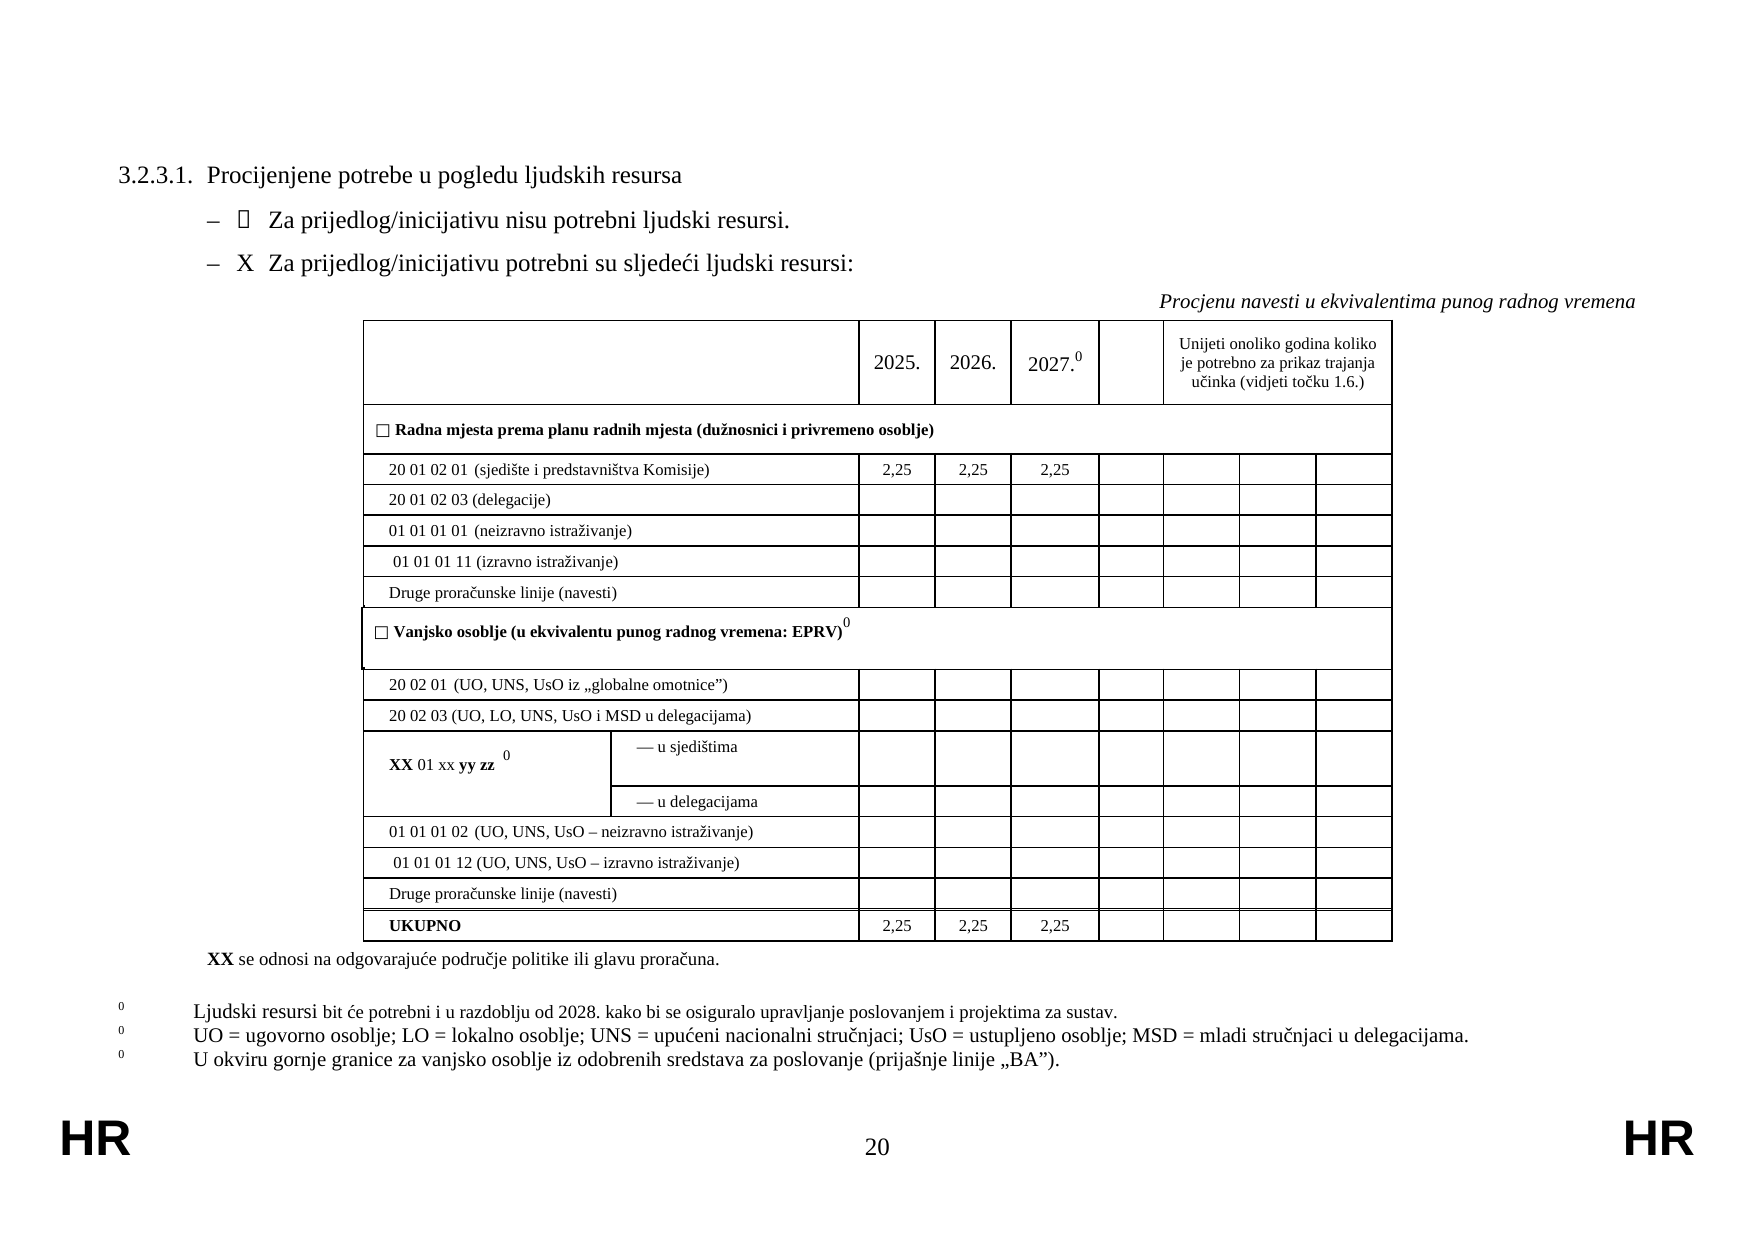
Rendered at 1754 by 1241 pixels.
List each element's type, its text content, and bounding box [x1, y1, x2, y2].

table_cell Druge proračunske linije (navesti) [364, 577, 858, 607]
table_cell [860, 547, 934, 576]
table_cell [1100, 516, 1163, 545]
table_cell [860, 848, 934, 877]
table_cell [1012, 577, 1098, 607]
list X Za prijedlog/inicijativu potrebni su sljedeći ljudski resursi: [207, 248, 1636, 277]
table_cell [1240, 848, 1315, 877]
table_cell [1164, 485, 1239, 514]
table_cell [860, 577, 934, 607]
table_cell 20 01 02 01 (sjedište i predstavništva Komisije) [364, 455, 858, 484]
table_cell [1240, 516, 1315, 545]
table_cell [1012, 547, 1098, 576]
table_cell [1240, 911, 1315, 940]
table_cell [1317, 455, 1391, 484]
table_cell [1317, 817, 1391, 846]
text Procjenu navesti u ekvivalentima punog radnog vremena [118, 289, 1636, 313]
text XX se odnosi na odgovarajuće područje politike ili glavu proračuna. [207, 948, 1636, 969]
table_cell [1317, 848, 1391, 877]
table_header [364, 321, 858, 404]
table_cell [1100, 701, 1163, 730]
table_cell 2,25 [1012, 455, 1098, 484]
table_cell XX 01 xx yy zz [364, 732, 610, 816]
table_cell [1100, 848, 1163, 877]
table_cell [936, 516, 1010, 545]
table_cell [1100, 485, 1163, 514]
table_cell 01 01 01 11 (izravno istraživanje) [364, 547, 858, 576]
table_header Unijeti onoliko godina koliko je potrebno za prikaz trajanja učinka (vidjeti točku 1.6.) [1164, 321, 1391, 404]
table_cell [936, 485, 1010, 514]
table_cell [1317, 577, 1391, 607]
table_cell [1317, 732, 1391, 785]
table_cell [1164, 817, 1239, 846]
table_cell [1012, 516, 1098, 545]
table_cell [1240, 455, 1315, 484]
table_cell [1100, 732, 1163, 785]
table_cell [1164, 848, 1239, 877]
table_cell [1164, 455, 1239, 484]
table_cell [936, 817, 1010, 846]
table_cell [1100, 670, 1163, 699]
table_cell [860, 701, 934, 730]
table_cell [1317, 485, 1391, 514]
table_cell [1164, 547, 1239, 576]
table_cell [860, 670, 934, 699]
subtitle 3.2.3.1. Procijenjene potrebe u pogledu ljudskih resursa [118, 160, 1636, 189]
table_cell [1100, 879, 1163, 908]
table_cell □ Vanjsko osoblje (u ekvivalentu punog radnog vremena: EPRV) [363, 608, 1391, 668]
table_cell 2,25 [936, 455, 1010, 484]
table_cell [1164, 701, 1239, 730]
table_cell [936, 547, 1010, 576]
table_cell [936, 879, 1010, 908]
table_cell [936, 848, 1010, 877]
table_cell [1317, 547, 1391, 576]
table_cell [860, 732, 934, 785]
table_cell 2,25 [1012, 911, 1098, 940]
table_cell 01 01 01 12 (UO, UNS, UsO – izravno istraživanje) [364, 848, 858, 877]
table_cell [1240, 787, 1315, 816]
table_header [1100, 321, 1163, 404]
table_cell [1317, 787, 1391, 816]
table_cell [936, 577, 1010, 607]
table_cell [1164, 516, 1239, 545]
table_cell 20 02 03 (UO, LO, UNS, UsO i MSD u delegacijama) [364, 701, 858, 730]
table_cell [860, 516, 934, 545]
table_cell [936, 732, 1010, 785]
table_header 2025. [860, 321, 934, 404]
table_cell [1164, 787, 1239, 816]
table_cell [936, 787, 1010, 816]
table_cell [936, 701, 1010, 730]
table_cell [1164, 670, 1239, 699]
table_cell — u delegacijama [612, 787, 858, 816]
table_cell [1100, 911, 1163, 940]
table_cell UKUPNO [364, 911, 858, 940]
table_cell [1240, 879, 1315, 908]
table_cell [1240, 701, 1315, 730]
table_cell [1012, 670, 1098, 699]
table_cell [1317, 879, 1391, 908]
table_cell 20 01 02 03 (delegacije) [364, 485, 858, 514]
table_cell [1012, 848, 1098, 877]
table_cell — u sjedištima [612, 732, 858, 785]
table_header 2027. [1012, 321, 1098, 404]
table_cell [1164, 577, 1239, 607]
table_cell [1240, 732, 1315, 785]
table_cell [1240, 577, 1315, 607]
table_cell [1240, 547, 1315, 576]
table_cell [1100, 817, 1163, 846]
table_cell [1012, 817, 1098, 846]
table_cell [1100, 547, 1163, 576]
table_header 2026. [936, 321, 1010, 404]
table_cell [860, 817, 934, 846]
table_cell 2,25 [860, 455, 934, 484]
table_cell [1240, 817, 1315, 846]
table_cell [1012, 701, 1098, 730]
table_cell [1012, 485, 1098, 514]
table_cell [1240, 670, 1315, 699]
table_cell [860, 787, 934, 816]
table_cell [860, 485, 934, 514]
table_cell [1317, 516, 1391, 545]
table_cell [1317, 911, 1391, 940]
table_cell [1317, 670, 1391, 699]
table_cell [1100, 455, 1163, 484]
table_cell [1164, 879, 1239, 908]
table_cell 01 01 01 01 (neizravno istraživanje) [364, 516, 858, 545]
table_cell [1100, 787, 1163, 816]
table_cell [1012, 879, 1098, 908]
table_cell [1012, 787, 1098, 816]
table_cell [936, 670, 1010, 699]
list  Za prijedlog/inicijativu nisu potrebni ljudski resursi. [207, 201, 1636, 236]
table_cell [1164, 732, 1239, 785]
table_cell 01 01 01 02 (UO, UNS, UsO – neizravno istraživanje) [364, 817, 858, 846]
table_cell Druge proračunske linije (navesti) [364, 879, 858, 908]
table_cell [1164, 911, 1239, 940]
table_cell [1317, 701, 1391, 730]
table_cell [1240, 485, 1315, 514]
table_cell [860, 879, 934, 908]
table_cell 20 02 01 (UO, UNS, UsO iz „globalne omotnice”) [364, 670, 858, 699]
table_cell 2,25 [860, 911, 934, 940]
table_cell [1012, 732, 1098, 785]
table_cell [1100, 577, 1163, 607]
table_cell 2,25 [936, 911, 1010, 940]
table_cell □ Radna mjesta prema planu radnih mjesta (dužnosnici i privremeno osoblje) [364, 405, 1391, 453]
